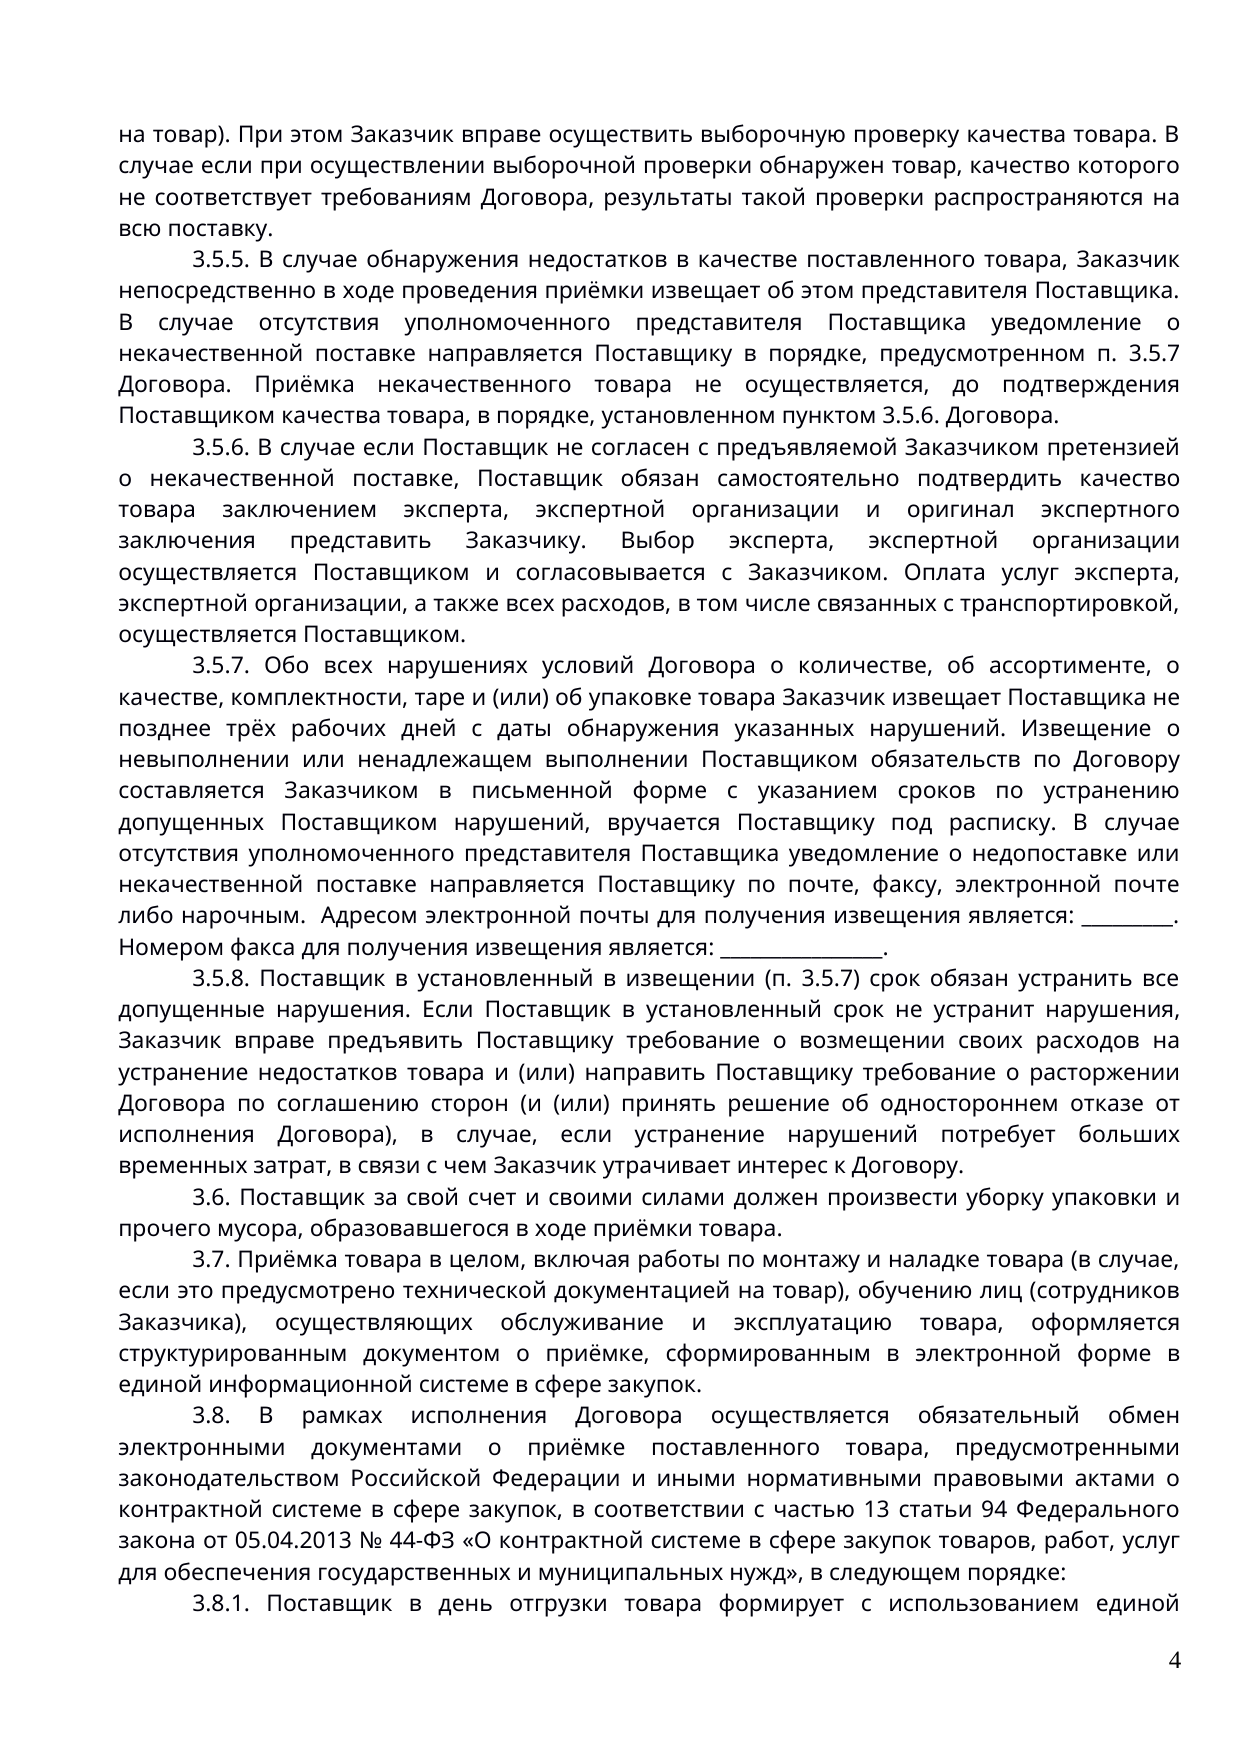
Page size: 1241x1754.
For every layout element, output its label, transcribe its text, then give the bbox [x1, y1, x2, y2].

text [118, 1587, 1181, 1618]
text 3.7. Приёмка товара в целом, включая работы по монтажу и наладке товара (в случае, если это предусмотрено технической документацией на товар), обучению лиц (сотрудников Заказчика), осуществляющих обслуживание и эксплуатацию товара, оформляется структурированным документом о приёмке, сформированным в электронной форме в единой информационной системе в сфере закупок. [118, 1243, 1181, 1399]
text 3.6. Поставщик за свой счет и своими силами должен произвести уборку упаковки и прочего мусора, образовавшегося в ходе приёмки товара. [118, 1181, 1181, 1243]
text 3.5.6. В случае если Поставщик не согласен с предъявляемой Заказчиком претензией о некачественной поставке, Поставщик обязан самостоятельно подтвердить качество товара заключением эксперта, экспертной организации и оригинал экспертного заключения представить Заказчику. Выбор эксперта, экспертной организации осуществляется Поставщиком и согласовывается с Заказчиком. Оплата услуг эксперта, экспертной организации, а также всех расходов, в том числе связанных с транспортировкой, осуществляется Поставщиком. [118, 431, 1181, 649]
text 3.5.5. В случае обнаружения недостатков в качестве поставленного товара, Заказчик непосредственно в ходе проведения приёмки извещает об этом представителя Поставщика. В случае отсутствия уполномоченного представителя Поставщика уведомление о некачественной поставке направляется Поставщику в порядке, предусмотренном п. 3.5.7 Договора. Приёмка некачественного товара не осуществляется, до подтверждения Поставщиком качества товара, в порядке, установленном пунктом 3.5.6. Договора. [118, 243, 1181, 431]
text 3.8. В рамках исполнения Договора осуществляется обязательный обмен электронными документами о приёмке поставленного товара, предусмотренными законодательством Российской Федерации и иными нормативными правовыми актами о контрактной системе в сфере закупок, в соответствии с частью 13 статьи 94 Федерального закона от 05.04.2013 № 44-ФЗ «О контрактной системе в сфере закупок товаров, работ, услуг для обеспечения государственных и муниципальных нужд», в следующем порядке: [118, 1399, 1181, 1587]
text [118, 118, 1181, 243]
text 3.5.7. Обо всех нарушениях условий Договора о количестве, об ассортименте, о качестве, комплектности, таре и (или) об упаковке товара Заказчик извещает Поставщика не позднее трёх рабочих дней с даты обнаружения указанных нарушений. Извещение о невыполнении или ненадлежащем выполнении Поставщиком обязательств по Договору составляется Заказчиком в письменной форме с указанием сроков по устранению допущенных Поставщиком нарушений, вручается Поставщику под расписку. В случае отсутствия уполномоченного представителя Поставщика уведомление о недопоставке или некачественной поставке направляется Поставщику по почте, факсу, электронной почте либо нарочным. Адресом электронной почты для получения извещения является: _________. Номером факса для получения извещения является: ________________. [118, 649, 1181, 962]
text 3.5.8. Поставщик в установленный в извещении (п. 3.5.7) срок обязан устранить все допущенные нарушения. Если Поставщик в установленный срок не устранит нарушения, Заказчик вправе предъявить Поставщику требование о возмещении своих расходов на устранение недостатков товара и (или) направить Поставщику требование о расторжении Договора по соглашению сторон (и (или) принять решение об одностороннем отказе от исполнения Договора), в случае, если устранение нарушений потребует больших временных затрат, в связи с чем Заказчик утрачивает интерес к Договору. [118, 962, 1181, 1181]
